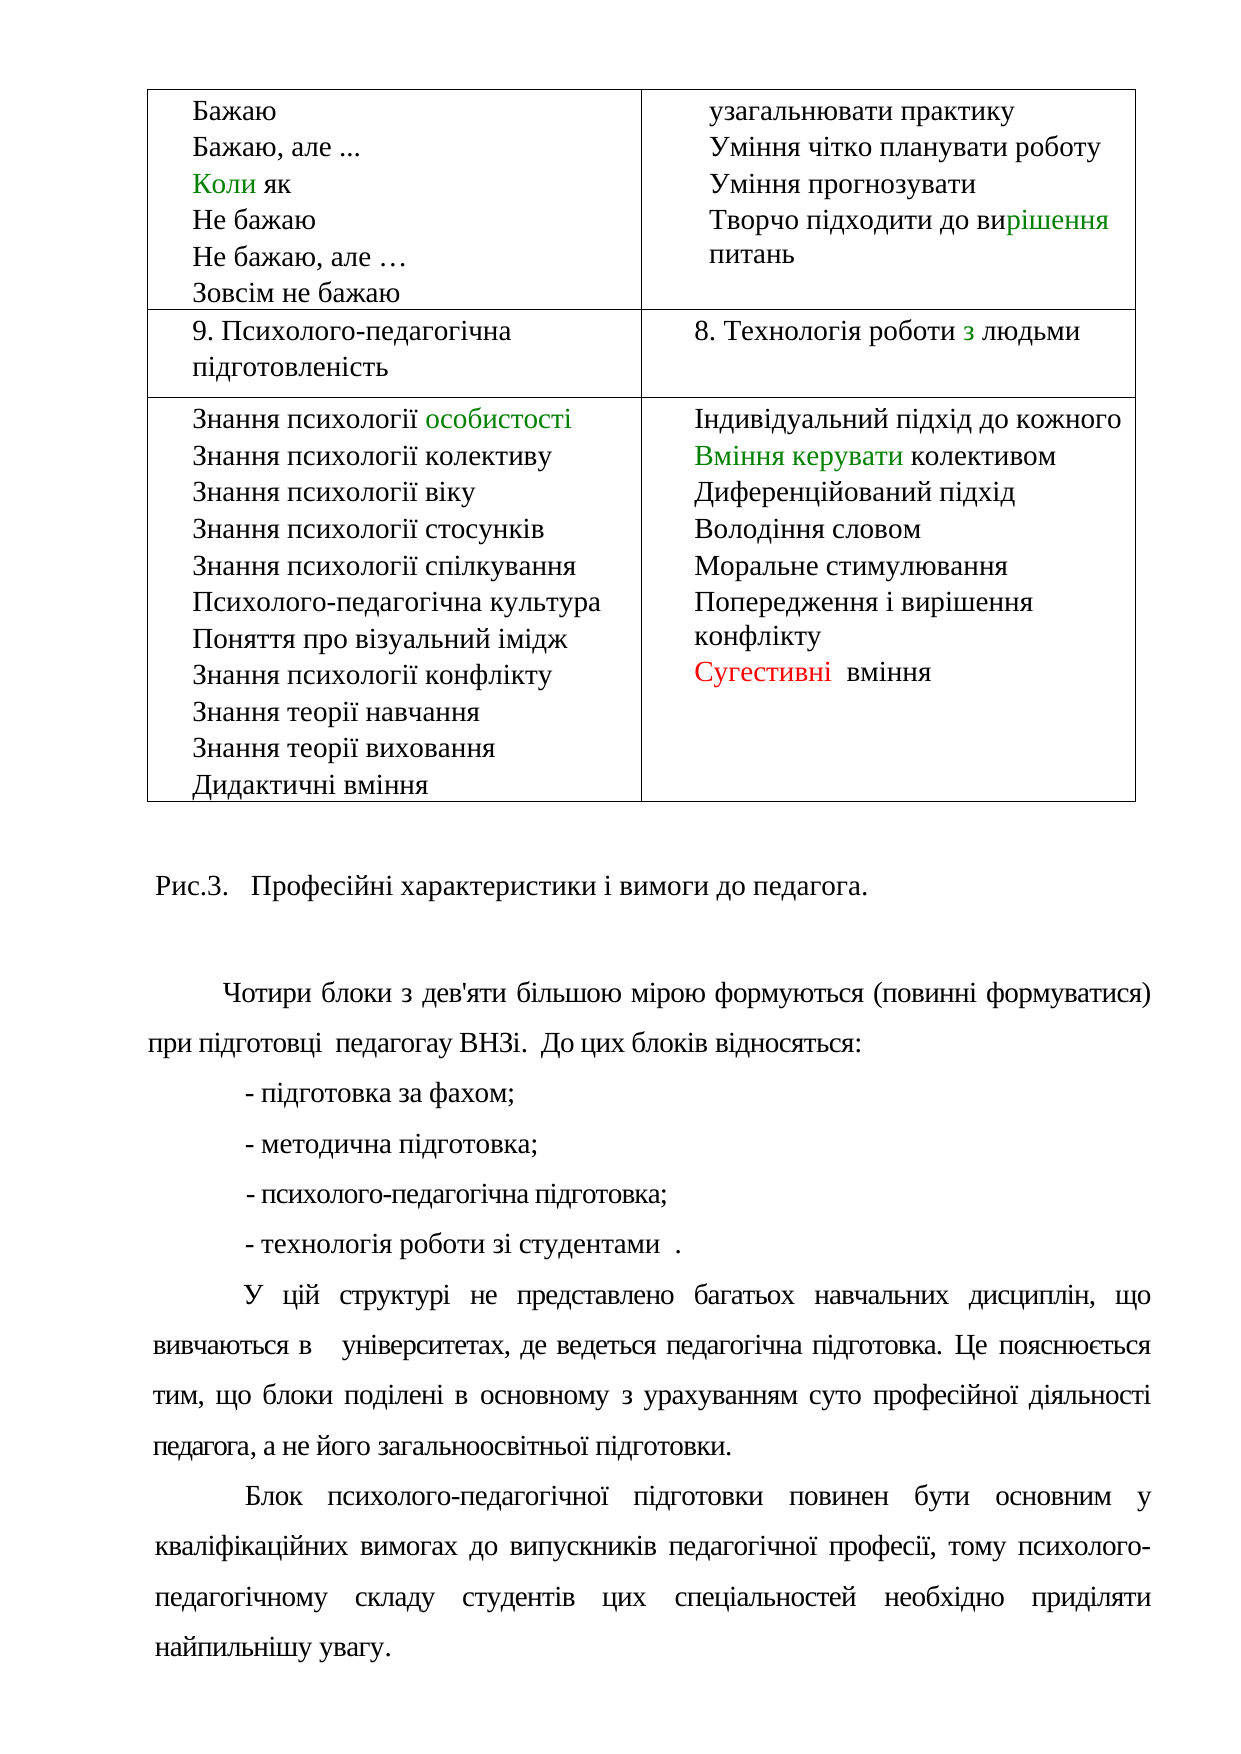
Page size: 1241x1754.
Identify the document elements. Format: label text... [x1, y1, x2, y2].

text - психолого-педагогічна підготовка; [246, 1176, 1152, 1210]
table_cell Індивідуальний підхід до кожного Вміння керувати колективом Диференційований підхід Володіння словом Моральне стимулювання Попередження і вирішення конфлікту Сугестивні вміння [642, 398, 1135, 801]
text - методична підготовка; [244, 1126, 1152, 1159]
text Блок психолого-педагогічної підготовки повинен бути основним у кваліфікаційних вимогах до випускників педагогічної професії, тому психолого-педагогічному складу студентів цих спеціальностей необхідно приділяти найпильнішу увагу. [154, 1478, 1152, 1662]
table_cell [642, 90, 1135, 309]
text Чотири блоки з дев'яти більшою мірою формуються (повинні формуватися) при підготовці педагогау ВНЗі. До цих блоків відносяться: [148, 975, 1152, 1059]
table_cell Знання психології особистості Знання психології колективу Знання психології віку Знання психології стосунків Знання психології спілкування Психолого-педагогічна культура Поняття про візуальний імідж Знання психології конфлікту Знання теорії навчання Знання теорії виховання Дидактичні вміння [148, 398, 641, 801]
text - підготовка за фахом; [244, 1076, 1152, 1109]
text У цій структурі не представлено багатьох навчальних дисциплін, що вивчаються в університетах, де ведеться педагогічна підготовка. Це пояснюється тим, що блоки поділені в основному з урахуванням суто професійної діяльності педагога, а не його загальноосвітньої підготовки. [153, 1277, 1152, 1461]
table_cell 9. Психолого-педагогічна підготовленість [148, 310, 641, 397]
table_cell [148, 90, 641, 309]
text - технологія роботи зі студентами . [244, 1226, 1152, 1260]
text Рис.3. Професійні характеристики і вимоги до педагога. [148, 868, 1152, 902]
table_cell 8. Технологія роботи з людьми [642, 310, 1135, 397]
